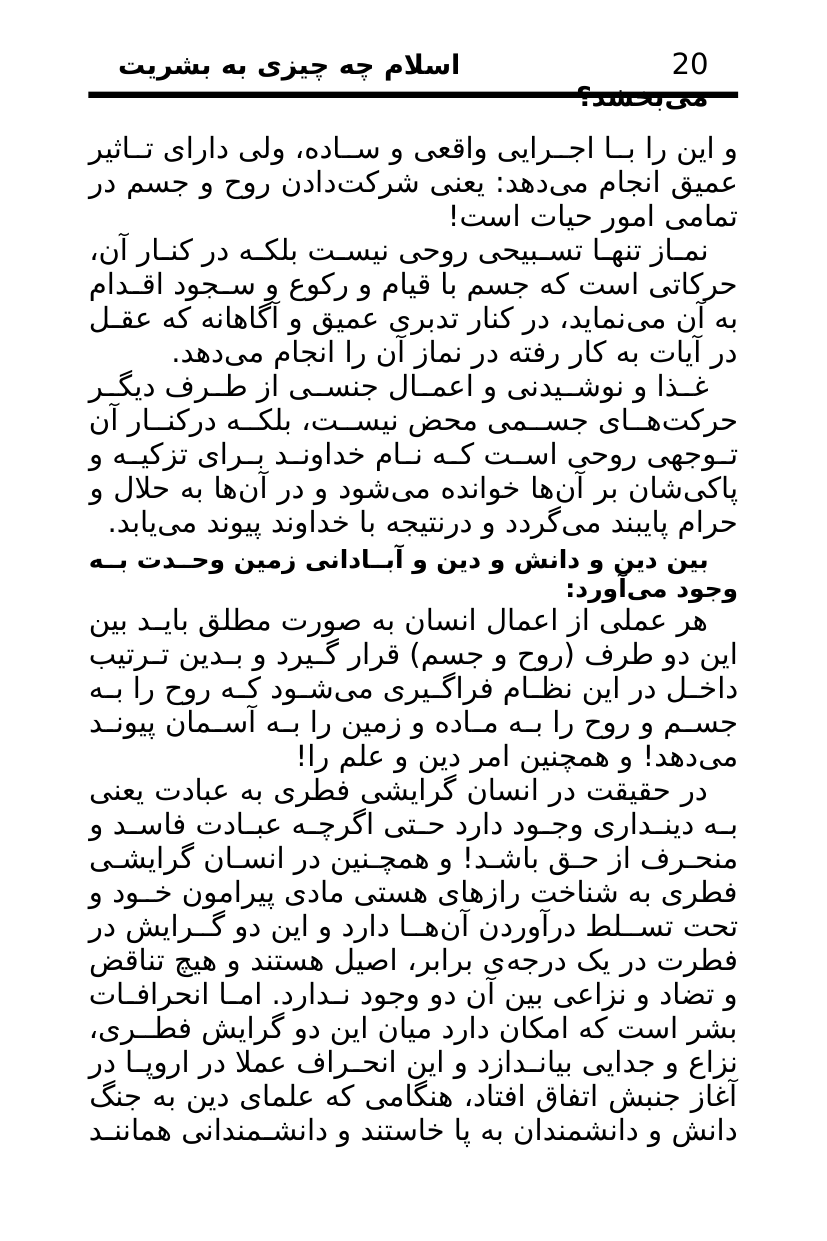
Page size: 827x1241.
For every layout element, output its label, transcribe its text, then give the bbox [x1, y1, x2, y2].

text نماز تنها تسبیحی روحی نیست بلکه در کنار آن، حرکاتی است که جسم با قیام و رکوع و سجود اقدام به آن می‌نماید، در کنار تدبری عمیق و آگاهانه که عقل در آیات به کار رفته در نماز آن را انجام می‌دهد. [89, 233, 738, 369]
text بین دین و دانش و دین و آبادانی زمین وحدت به وجود می‌آورد: [89, 545, 738, 604]
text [89, 132, 738, 233]
text هر عملی از اعمال انسان به صورت مطلق باید بین این دو طرف (روح و جسم) قرار گیرد و بدین ترتیب داخل در این نظام فراگیری می‌شود که روح را به جسم و روح را به ماده و زمین را به آسمان پیوند می‌دهد! و همچنین امر دین و علم را! [89, 604, 738, 773]
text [89, 773, 738, 1147]
text غذا و نوشیدنی و اعمال جنسی از طرف دیگر حرکت‌های جسمی محض نیست، بلکه درکنار آن توجهی روحی است که نام خداوند برای تزکیه و پاکی‌شان بر آن‌ها خوانده می‌شود و در آن‌ها به حلال و حرام پایبند می‌گردد و درنتیجه با خداوند پیوند می‌یابد. [89, 369, 738, 539]
